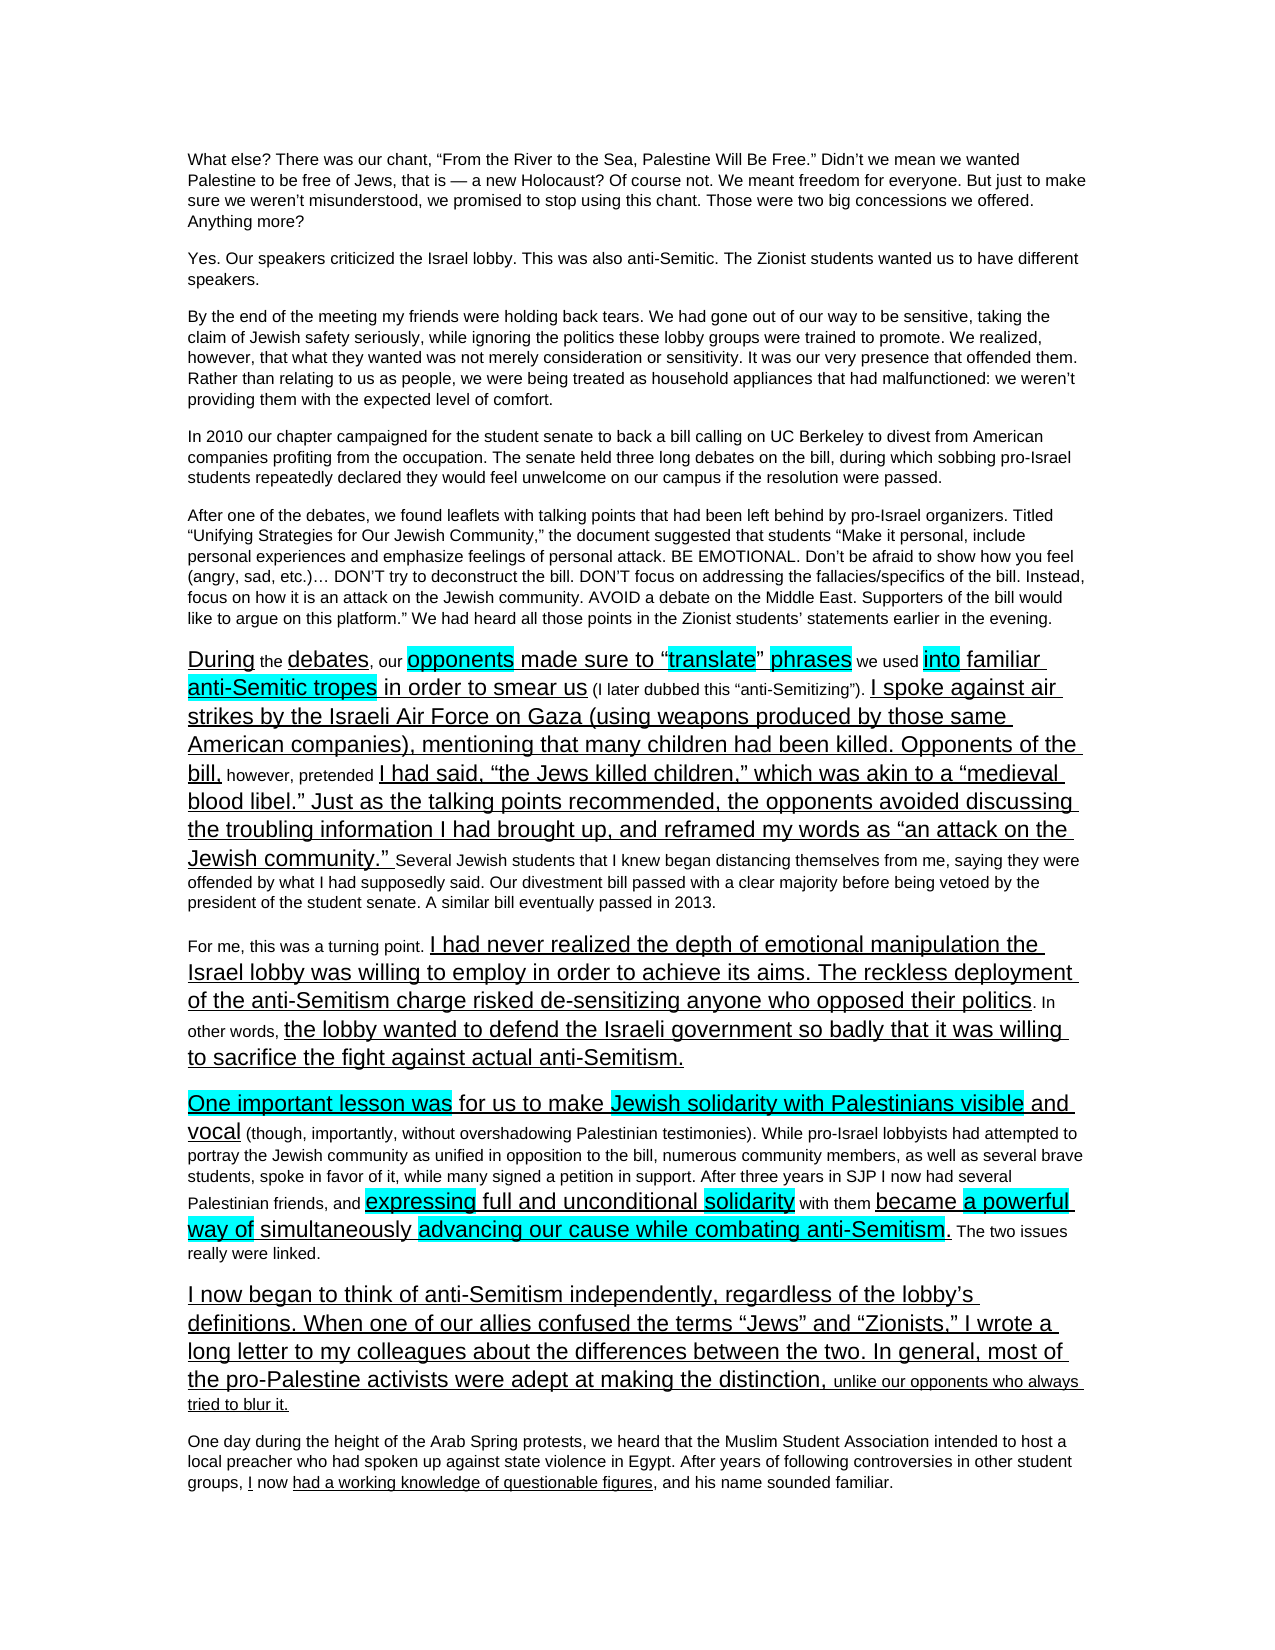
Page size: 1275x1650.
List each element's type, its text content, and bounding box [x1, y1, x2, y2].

text Yes. Our speakers criticized the Israel lobby. This was also anti-Semitic. The Zionist students wanted us to have different speakers. [187, 249, 1087, 289]
text I now began to think of anti-Semitism independently, regardless of the lobby’s definitions. When one of our allies confused the terms “Jews” and “Zionists,” I wrote a long letter to my colleagues about the differences between the two. In general, most of the pro-Palestine activists were adept at making the distinction, unlike our opponents who always tried to blur it. [187, 1281, 1087, 1413]
text One important lesson was for us to make Jewish solidarity with Palestinians visible and vocal (though, importantly, without overshadowing Palestinian testimonies). While pro-Israel lobbyists had attempted to portray the Jewish community as unified in opposition to the bill, numerous community members, as well as several brave students, spoke in favor of it, while many signed a petition in support. After three years in SJP I now had several Palestinian friends, and expressing full and unconditional solidarity with them became a powerful way of simultaneously advancing our cause while combating anti-Semitism. The two issues really were linked. [187, 1089, 1087, 1263]
text What else? There was our chant, “From the River to the Sea, Palestine Will Be Free.” Didn’t we mean we wanted Palestine to be free of Jews, that is — a new Holocaust? Of course not. We meant freedom for everyone. But just to make sure we weren’t misunderstood, we promised to stop using this chant. Those were two big concessions we offered. Anything more? [187, 150, 1087, 231]
text By the end of the meeting my friends were holding back tears. We had gone out of our way to be sensitive, taking the claim of Jewish safety seriously, while ignoring the politics these lobby groups were trained to promote. We realized, however, that what they wanted was not merely consideration or sensitivity. It was our very presence that offended them. Rather than relating to us as people, we were being treated as household appliances that had malfunctioned: we weren’t providing them with the expected level of comfort. [187, 307, 1087, 409]
text After one of the debates, we found leaflets with talking points that had been left behind by pro-Israel organizers. Titled “Unifying Strategies for Our Jewish Community,” the document suggested that students “Make it personal, include personal experiences and emphasize feelings of personal attack. BE EMOTIONAL. Don’t be afraid to show how you feel (angry, sad, etc.)… DON’T try to deconstruct the bill. DON’T focus on addressing the fallacies/specifics of the bill. Instead, focus on how it is an attack on the Jewish community. AVOID a debate on the Middle East. Supporters of the bill would like to argue on this platform.” We had heard all those points in the Zionist students’ statements earlier in the evening. [187, 505, 1087, 628]
text During the debates, our opponents made sure to “translate” phrases we used into familiar anti-Semitic tropes in order to smear us (I later dubbed this “anti-Semitizing”). I spoke against air strikes by the Israeli Air Force on Gaza (using weapons produced by those same American companies), mentioning that many children had been killed. Opponents of the bill, however, pretended I had said, “the Jews killed children,” which was akin to a “medieval blood libel.” Just as the talking points recommended, the opponents avoided discussing the troubling information I had brought up, and reframed my words as “an attack on the Jewish community.” Several Jewish students that I knew began distancing themselves from me, saying they were offended by what I had supposedly said. Our divestment bill passed with a clear majority before being vetoed by the president of the student senate. A similar bill eventually passed in 2013. [187, 646, 1087, 912]
text In 2010 our chapter campaigned for the student senate to back a bill calling on UC Berkeley to divest from American companies profiting from the occupation. The senate held three long debates on the bill, during which sobbing pro-Israel students repeatedly declared they would feel unwelcome on our campus if the resolution were passed. [187, 427, 1087, 487]
text One day during the height of the Arab Spring protests, we heard that the Muslim Student Association intended to host a local preacher who had spoken up against state violence in Egypt. After years of following controversies in other student groups, I now had a working knowledge of questionable figures, and his name sounded familiar. [187, 1432, 1087, 1492]
text For me, this was a turning point. I had never realized the depth of emotional manipulation the Israel lobby was willing to employ in order to achieve its aims. The reckless deployment of the anti-Semitism charge risked de-sensitizing anyone who opposed their politics. In other words, the lobby wanted to defend the Israeli government so badly that it was willing to sacrifice the fight against actual anti-Semitism. [187, 931, 1087, 1071]
